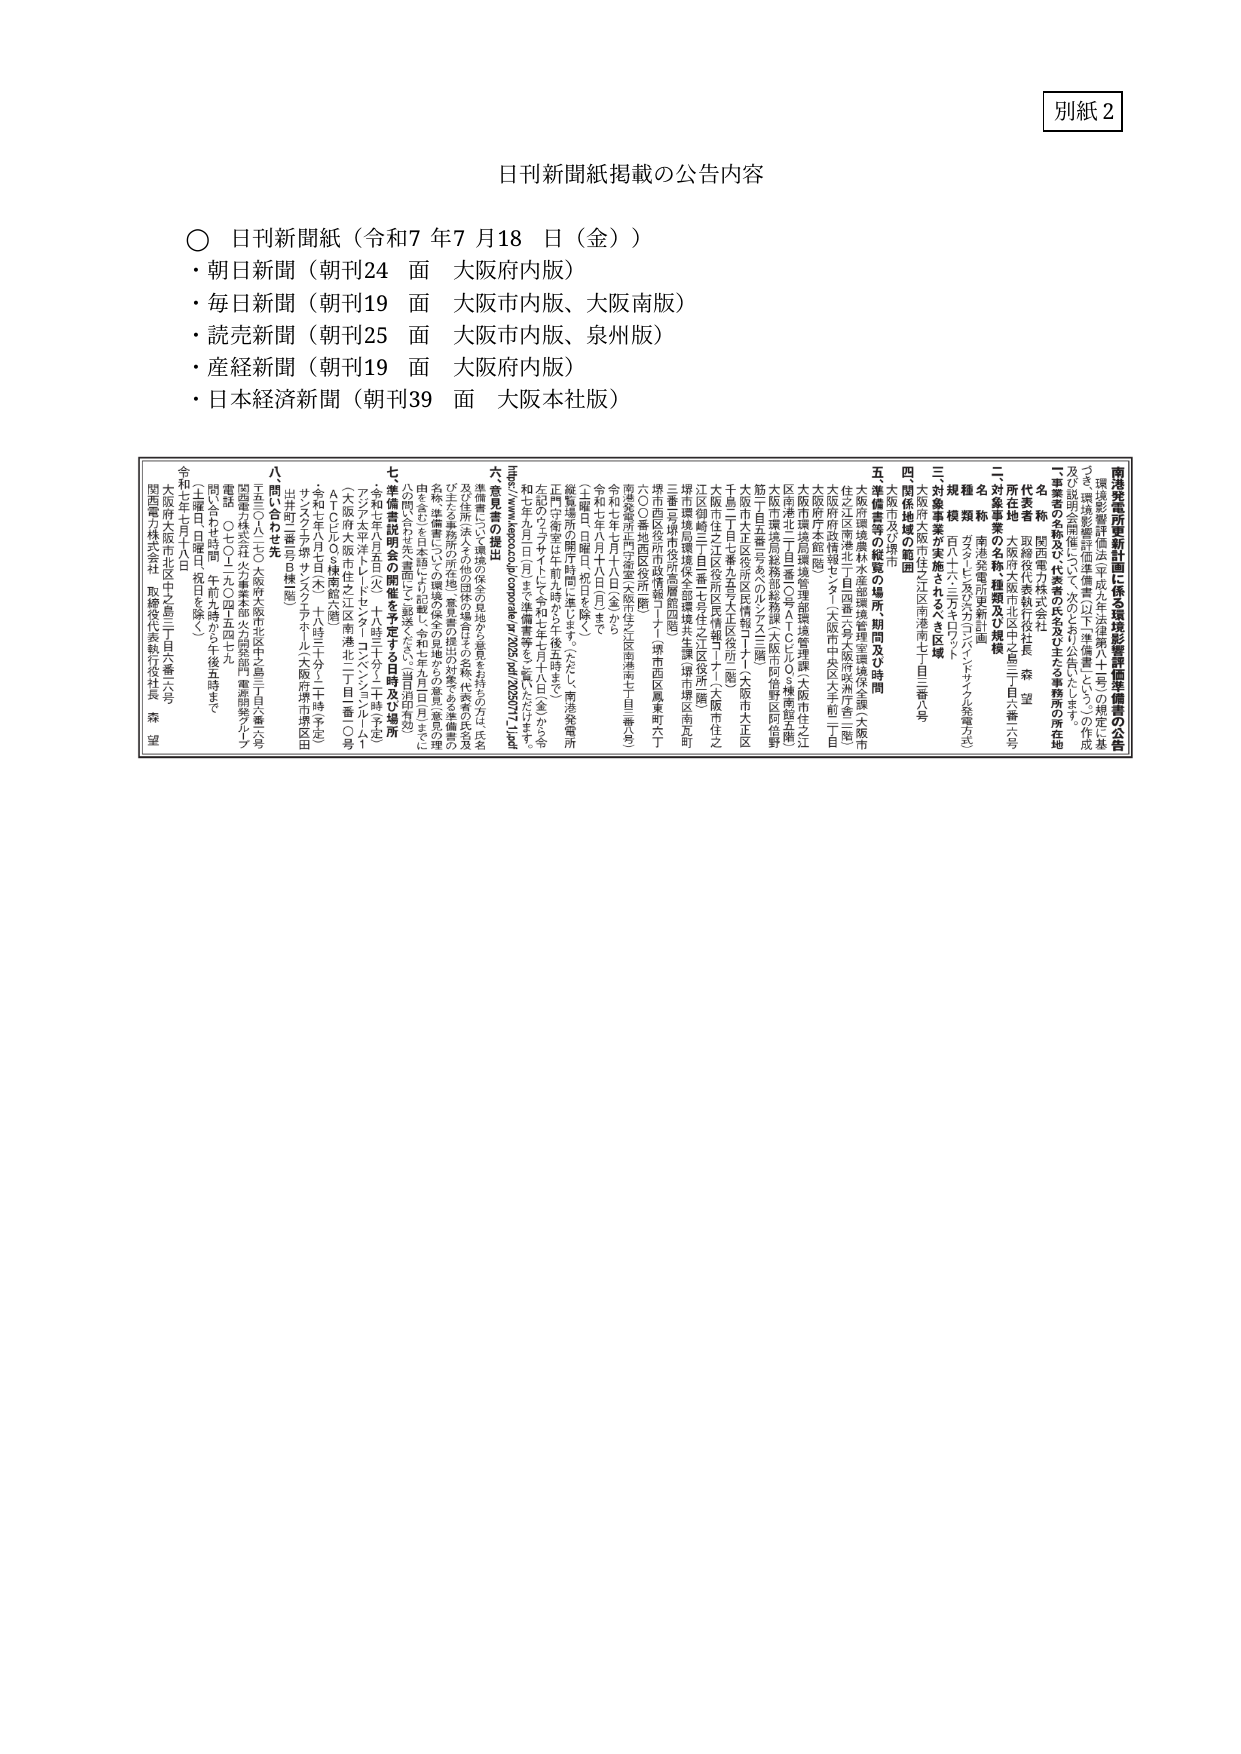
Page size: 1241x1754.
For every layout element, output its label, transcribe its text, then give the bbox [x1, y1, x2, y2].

text ・読売新聞（朝刊25面 大阪市内版、泉州版） [163, 318, 1122, 350]
text ・日本経済新聞（朝刊39面 大阪本社版） [163, 382, 1122, 415]
text ◯日刊新聞紙（令和7年7月18日（金）） [152, 221, 1122, 253]
picture [127, 446, 1143, 771]
text ・朝日新聞（朝刊24面 大阪府内版） [163, 253, 1122, 286]
text ・産経新聞（朝刊19面 大阪府内版） [163, 350, 1122, 382]
text 日刊新聞紙掲載の公告内容 [118, 156, 1122, 189]
text ・毎日新聞（朝刊19面 大阪市内版、大阪南版） [163, 286, 1122, 318]
